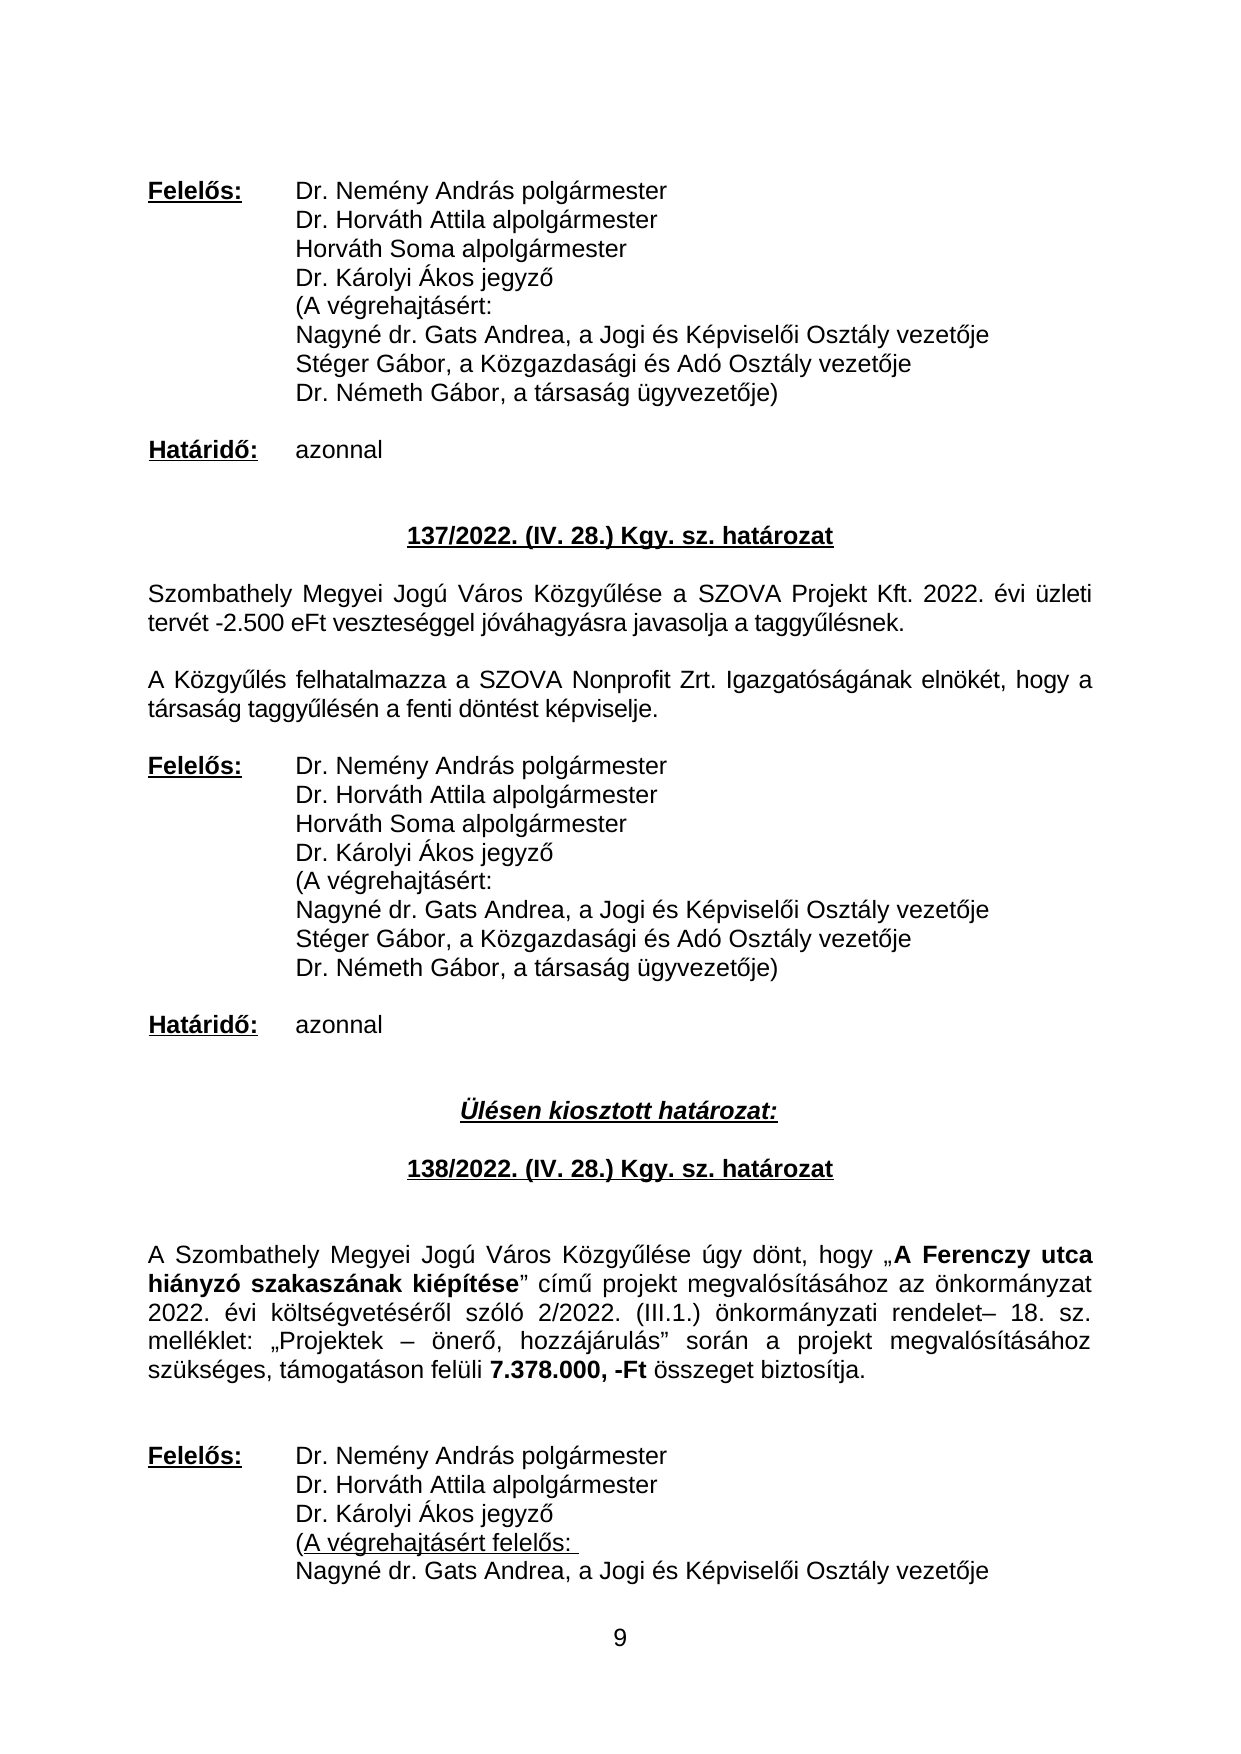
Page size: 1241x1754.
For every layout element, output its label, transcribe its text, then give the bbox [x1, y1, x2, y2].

text Dr. Horváth Attila alpolgármester [148, 205, 1093, 234]
text Horváth Soma alpolgármester [148, 234, 1093, 263]
text Dr. Károlyi Ákos jegyző [148, 1499, 1093, 1528]
text Nagyné dr. Gats Andrea, a Jogi és Képviselői Osztály vezetője [148, 895, 1093, 924]
text Nagyné dr. Gats Andrea, a Jogi és Képviselői Osztály vezetője [148, 320, 1093, 349]
text A Közgyűlés felhatalmazza a SZOVA Nonprofit Zrt. Igazgatóságának elnökét, hogy a társaság taggyűlésén a fenti döntést képviselje. [148, 665, 1093, 723]
text Nagyné dr. Gats Andrea, a Jogi és Képviselői Osztály vezetője [148, 1556, 1093, 1585]
text Dr. Németh Gábor, a társaság ügyvezetője) [148, 378, 1093, 406]
text Dr. Károlyi Ákos jegyző [148, 263, 1093, 291]
text Stéger Gábor, a Közgazdasági és Adó Osztály vezetője [148, 924, 1093, 953]
text A Szombathely Megyei Jogú Város Közgyűlése úgy dönt, hogy „A Ferenczy utca hiányzó szakaszának kiépítése” című projekt megvalósításához az önkormányzat 2022. évi költségvetéséről szóló 2/2022. (III.1.) önkormányzati rendelet– 18. sz. melléklet: „Projektek – önerő, hozzájárulás” során a projekt megvalósításához szükséges, támogatáson felüli 7.378.000, -Ft összeget biztosítja. [148, 1240, 1093, 1384]
text (A végrehajtásért: [148, 291, 1093, 320]
text 137/2022. (IV. 28.) Kgy. sz. határozat [148, 521, 1093, 550]
text Határidő: azonnal [148, 435, 1093, 464]
text Stéger Gábor, a Közgazdasági és Adó Osztály vezetője [148, 349, 1093, 378]
text Felelős: Dr. Nemény András polgármester [148, 751, 1093, 780]
text Dr. Horváth Attila alpolgármester [148, 1470, 1093, 1499]
text Ülésen kiosztott határozat: [148, 1096, 1093, 1125]
text (A végrehajtásért felelős: [148, 1528, 1093, 1556]
text Dr. Károlyi Ákos jegyző [148, 838, 1093, 866]
text Szombathely Megyei Jogú Város Közgyűlése a SZOVA Projekt Kft. 2022. évi üzleti tervét -2.500 eFt veszteséggel jóváhagyásra javasolja a taggyűlésnek. [148, 579, 1093, 636]
text Dr. Németh Gábor, a társaság ügyvezetője) [148, 953, 1093, 981]
text Felelős: Dr. Nemény András polgármester [148, 1441, 1093, 1470]
text Dr. Horváth Attila alpolgármester [148, 780, 1093, 809]
text (A végrehajtásért: [148, 866, 1093, 895]
text 138/2022. (IV. 28.) Kgy. sz. határozat [148, 1154, 1093, 1183]
text Határidő: azonnal [148, 1010, 1093, 1039]
text Felelős: Dr. Nemény András polgármester [148, 176, 1093, 205]
text Horváth Soma alpolgármester [148, 809, 1093, 838]
